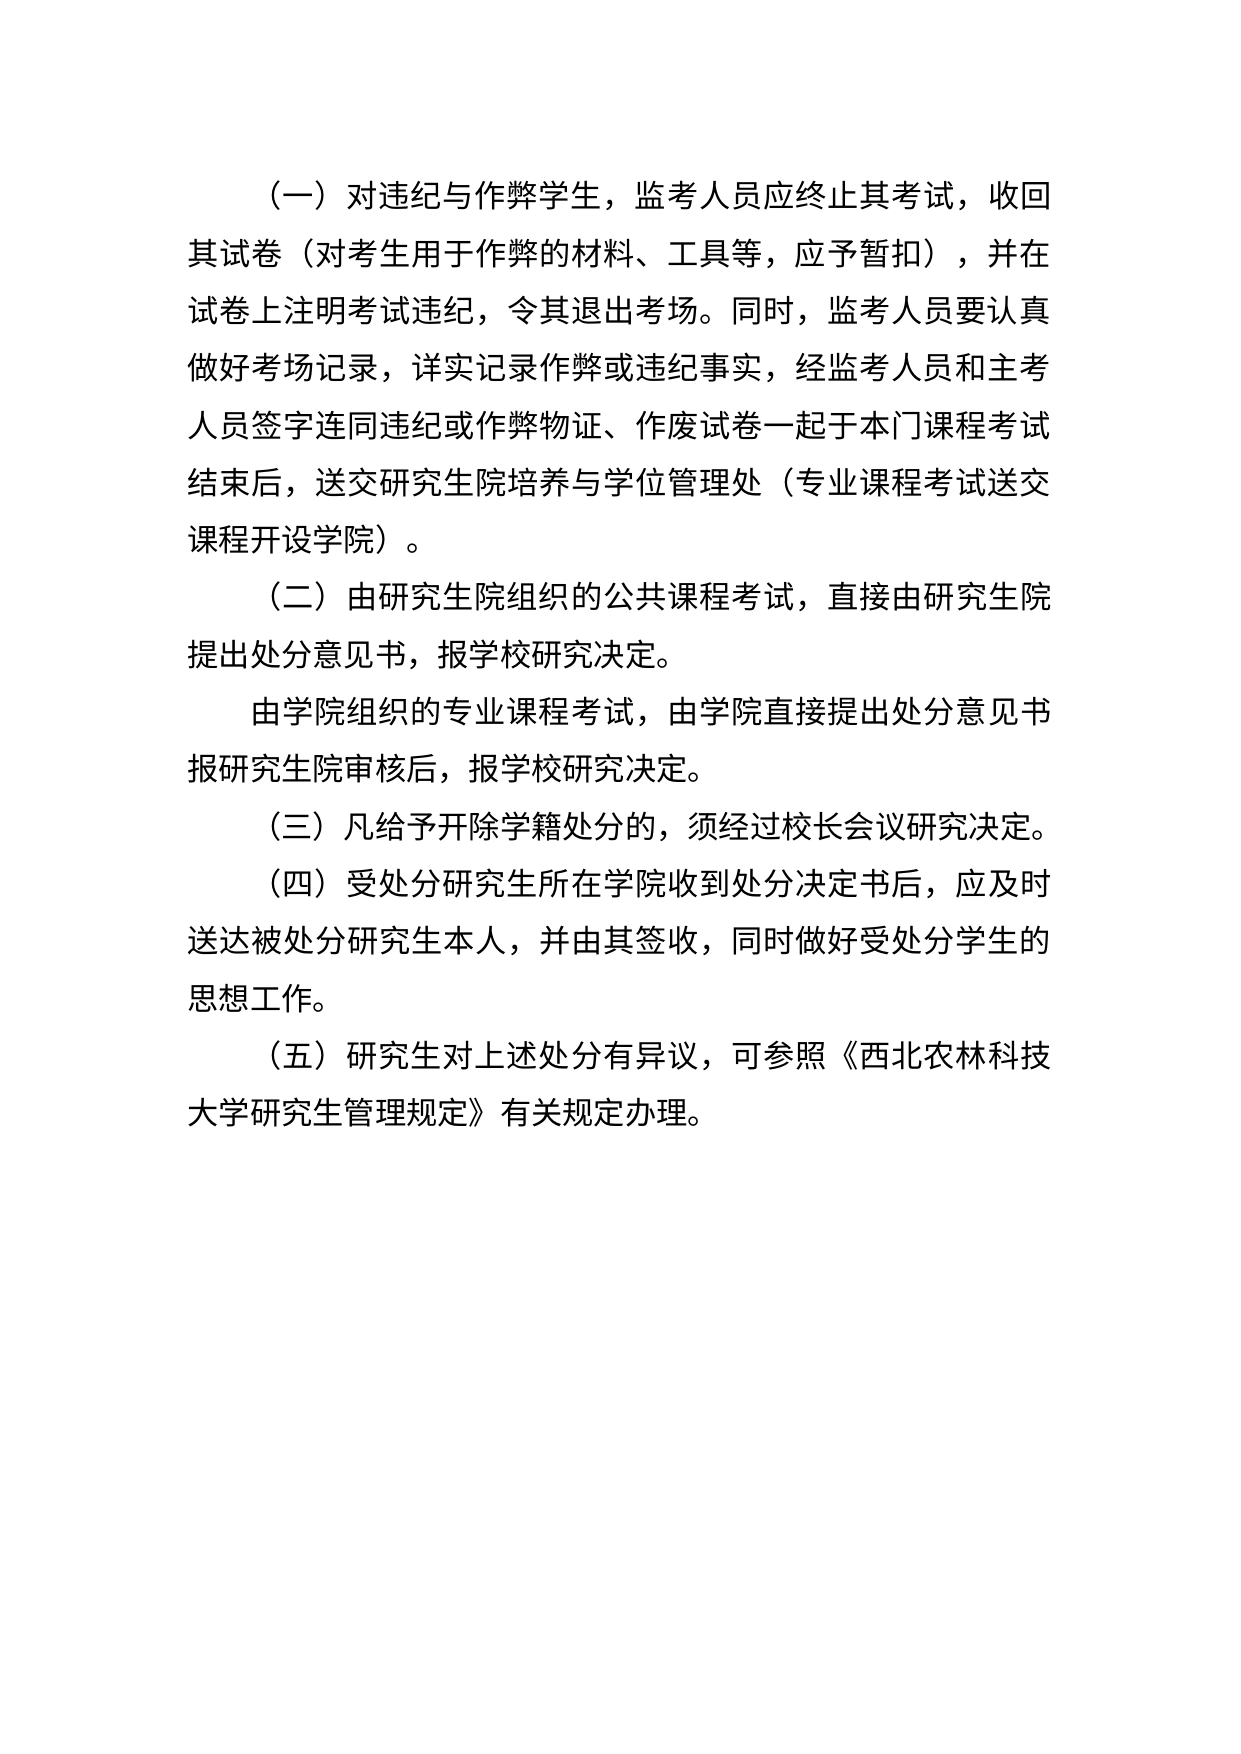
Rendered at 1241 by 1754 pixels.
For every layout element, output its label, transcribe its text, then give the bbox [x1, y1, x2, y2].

text （四）受处分研究生所在学院收到处分决定书后，应及时送达被处分研究生本人，并由其签收，同时做好受处分学生的思想工作。 [187, 849, 1053, 1021]
text 由学院组织的专业课程考试，由学院直接提出处分意见书，报研究生院审核后，报学校研究决定。 [187, 678, 1053, 792]
text （二）由研究生院组织的公共课程考试，直接由研究生院提出处分意见书，报学校研究决定。 [187, 563, 1053, 678]
text （五）研究生对上述处分有异议，可参照《西北农林科技大学研究生管理规定》有关规定办理。 [187, 1021, 1053, 1136]
text （一）对违纪与作弊学生，监考人员应终止其考试，收回其试卷（对考生用于作弊的材料、工具等，应予暂扣），并在试卷上注明考试违纪，令其退出考场。同时，监考人员要认真做好考场记录，详实记录作弊或违纪事实，经监考人员和主考人员签字连同违纪或作弊物证、作废试卷一起于本门课程考试结束后，送交研究生院培养与学位管理处（专业课程考试送交课程开设学院）。 [187, 162, 1053, 563]
text （三）凡给予开除学籍处分的，须经过校长会议研究决定。 [187, 792, 1053, 849]
